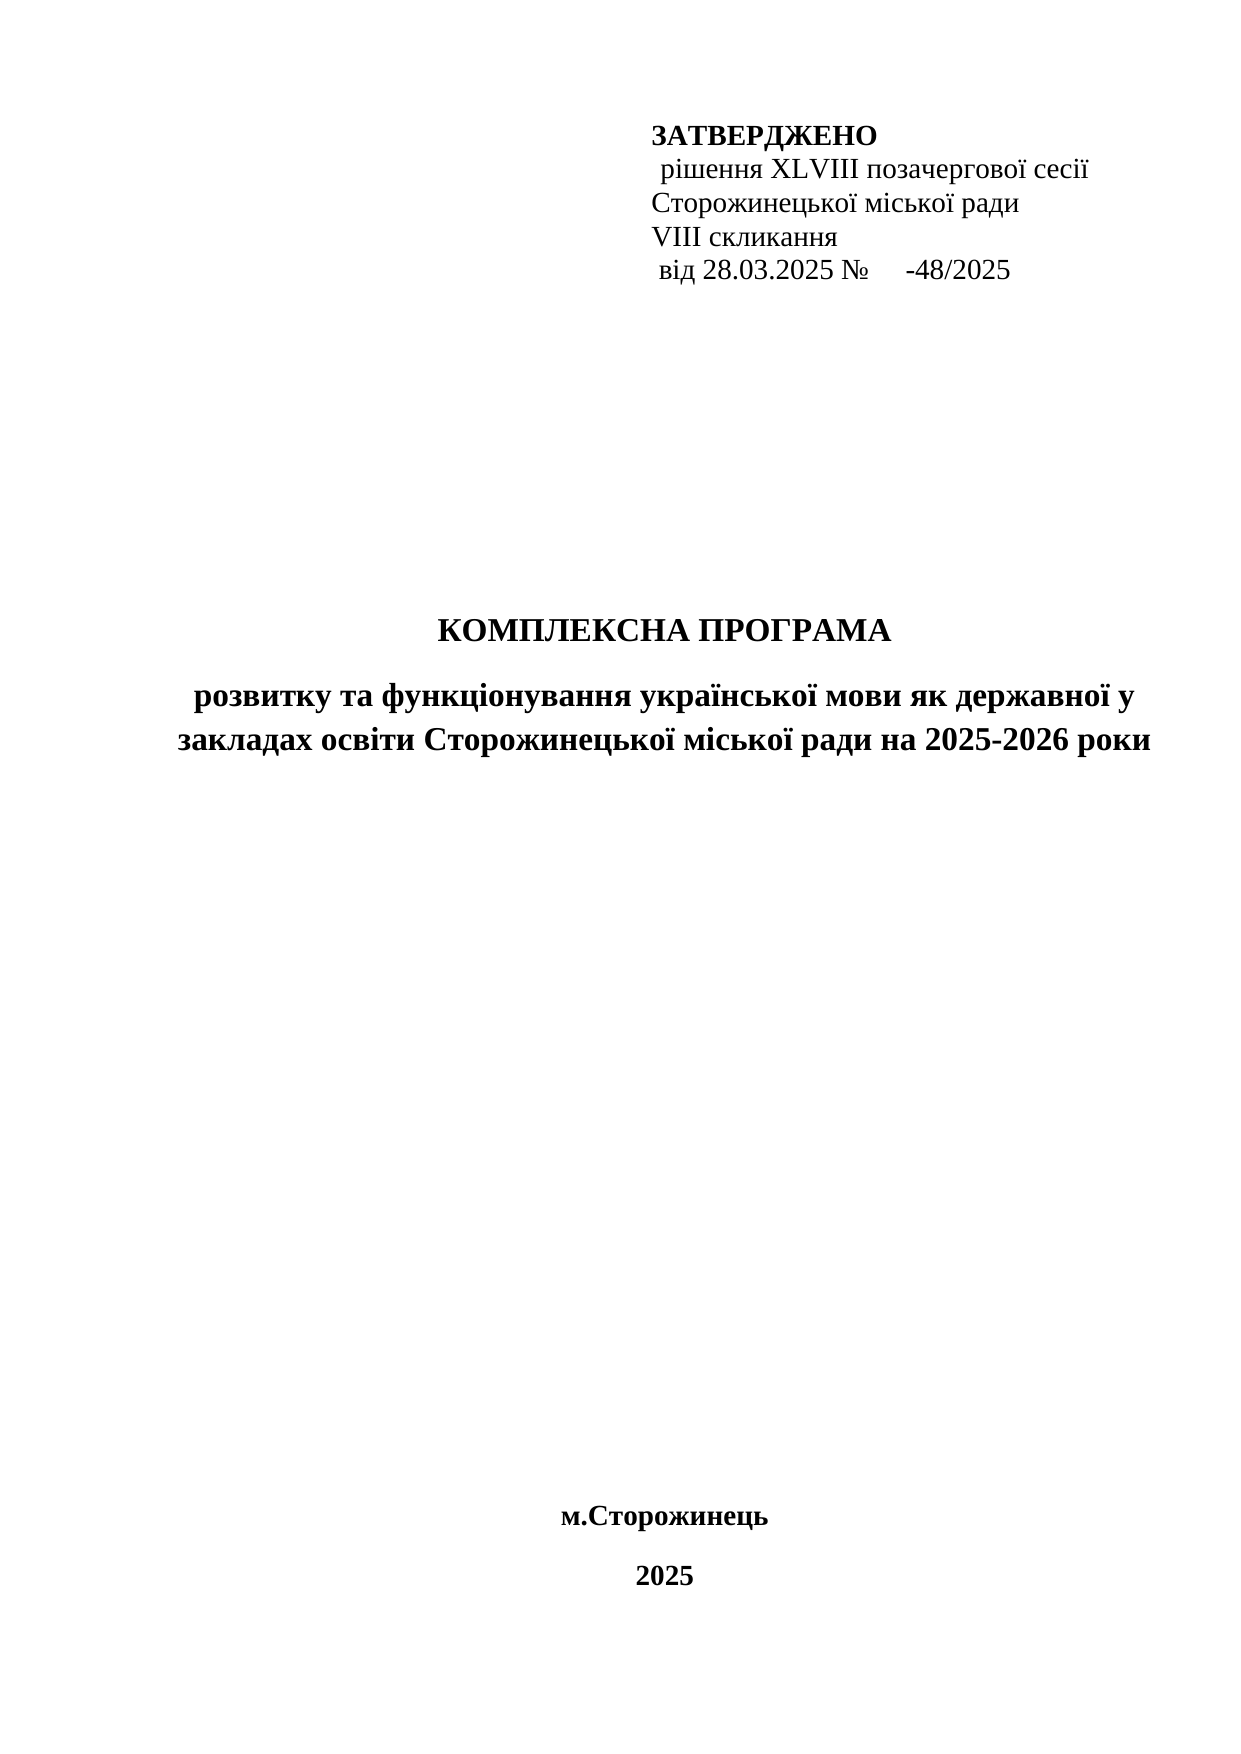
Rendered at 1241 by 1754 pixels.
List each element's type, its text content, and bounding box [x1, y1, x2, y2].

text розвитку та функціонування української мови як державної у закладах освіти Сторожинецької міської ради на 2025-2026 роки [177, 676, 1152, 758]
text Сторожинецької міської ради [177, 185, 1152, 219]
text рішення XLVIII позачергової сесії [325, 152, 1152, 185]
text КОМПЛЕКСНА ПРОГРАМА [177, 611, 1152, 649]
text 2025 [177, 1558, 1152, 1591]
text м.Сторожинець [177, 1498, 1152, 1532]
text ЗАТВЕРДЖЕНО [177, 118, 1152, 152]
text від 28.03.2025 № -48/2025 [177, 252, 1152, 286]
text VIII скликання [177, 219, 1152, 252]
